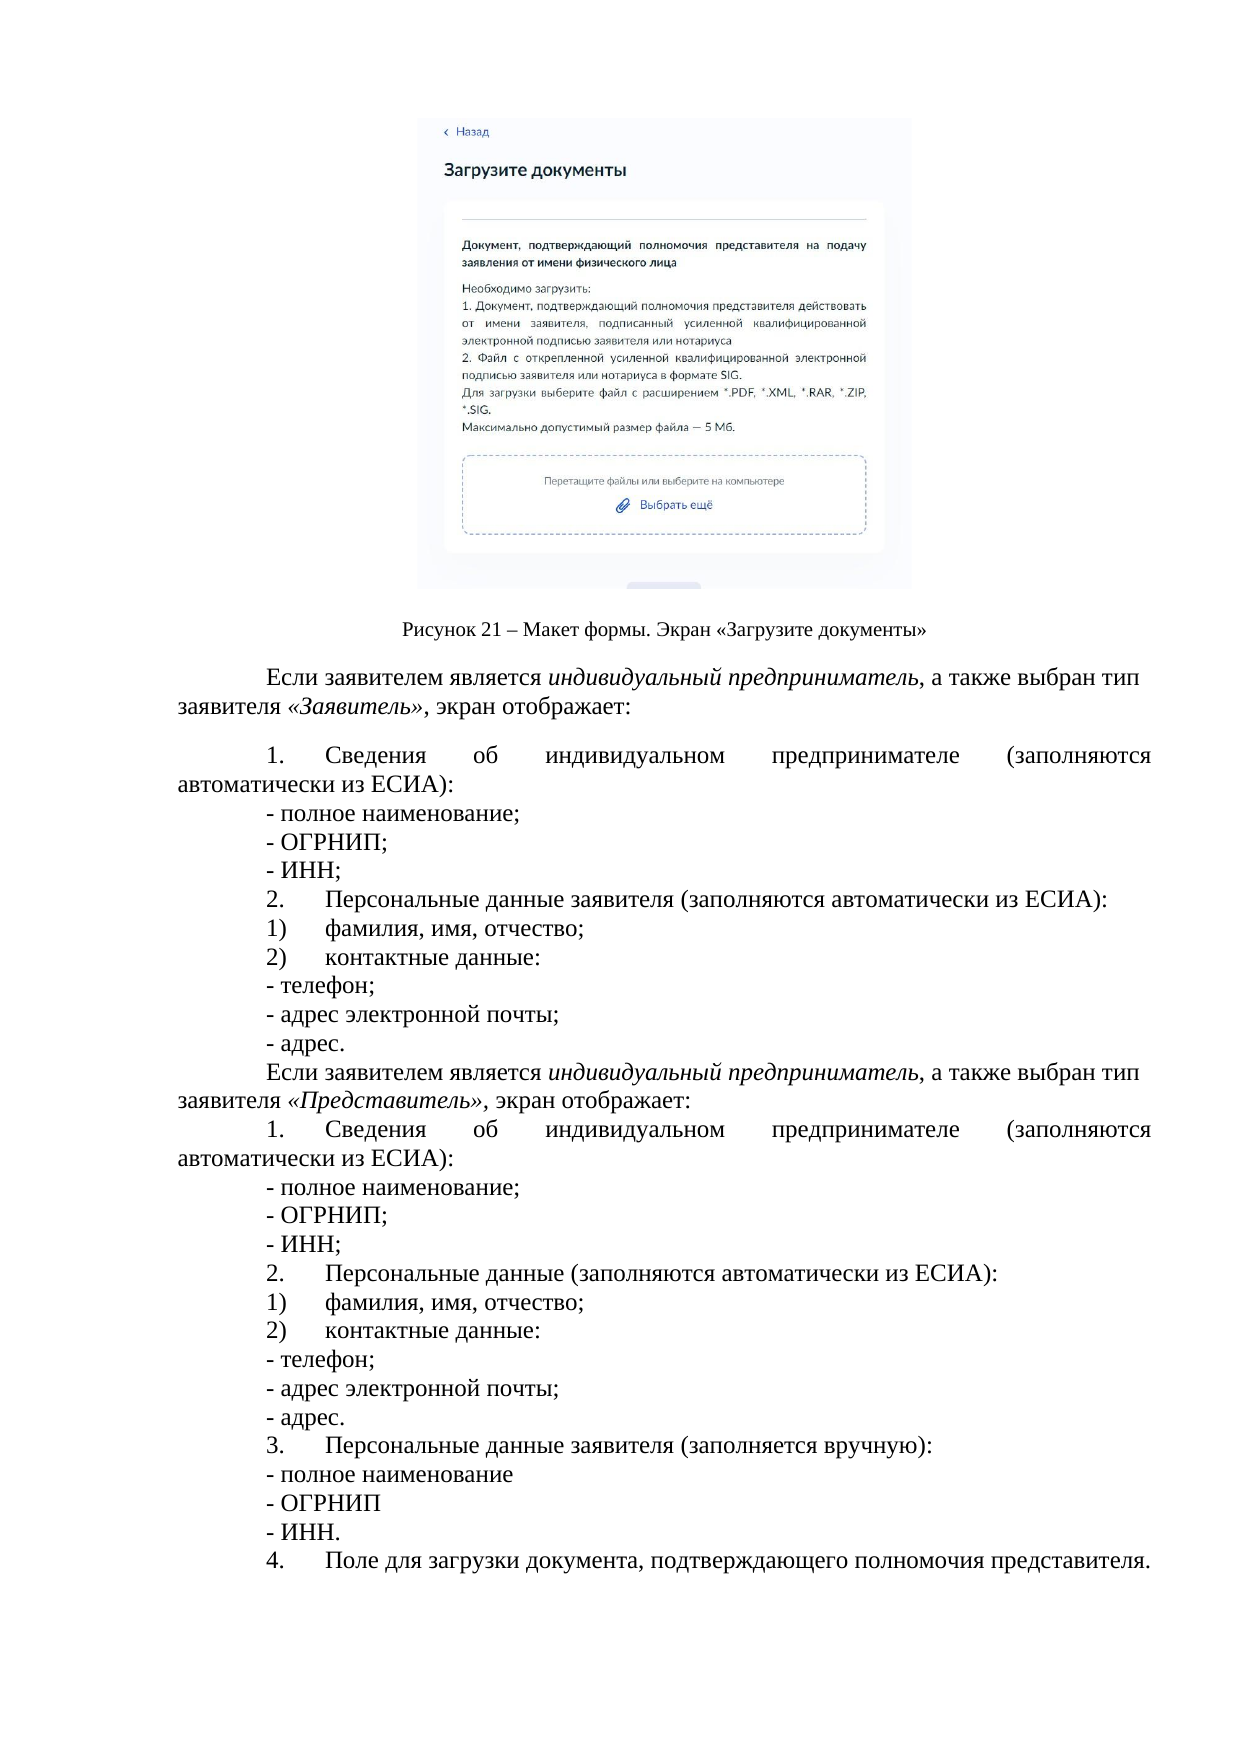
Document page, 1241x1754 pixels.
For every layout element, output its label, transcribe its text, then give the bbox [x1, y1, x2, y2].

text - ОГРНИП; [177, 827, 1152, 855]
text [177, 118, 1152, 641]
list Персональные данные заявителя (заполняется вручную): [177, 1430, 1152, 1459]
list фамилия, имя, отчество; [177, 1287, 1152, 1315]
list Персональные данные (заполняются автоматически из ЕСИА): [177, 1258, 1152, 1287]
text Если заявителем является индивидуальный предприниматель, а также выбран тип заявителя «Заявитель», экран отображает: [177, 662, 1152, 719]
text - адрес электронной почты; [177, 1373, 1152, 1402]
text - ИНН; [177, 855, 1152, 884]
text Если заявителем является индивидуальный предприниматель, а также выбран тип заявителя «Представитель», экран отображает: [177, 1057, 1152, 1114]
list фамилия, имя, отчество; [177, 913, 1152, 942]
text - ИНН. [177, 1517, 1152, 1545]
list контактные данные: [177, 942, 1152, 970]
text - ОГРНИП; [177, 1200, 1152, 1229]
text - полное наименование; [177, 798, 1152, 827]
list Сведения об индивидуальном предпринимателе (заполняются автоматически из ЕСИА): [177, 740, 1152, 798]
text - полное наименование [177, 1459, 1152, 1488]
list контактные данные: [177, 1315, 1152, 1344]
list Персональные данные заявителя (заполняются автоматически из ЕСИА): [177, 884, 1152, 913]
text - адрес. [177, 1028, 1152, 1057]
list Сведения об индивидуальном предпринимателе (заполняются автоматически из ЕСИА): [177, 1114, 1152, 1172]
text - телефон; [177, 970, 1152, 999]
picture [417, 118, 912, 589]
text - адрес электронной почты; [177, 999, 1152, 1028]
text - адрес. [177, 1402, 1152, 1430]
list Поле для загрузки документа, подтверждающего полномочия представителя. [177, 1545, 1152, 1574]
text - ОГРНИП [177, 1488, 1152, 1517]
text - телефон; [177, 1344, 1152, 1373]
text - полное наименование; [177, 1172, 1152, 1200]
text - ИНН; [177, 1229, 1152, 1258]
